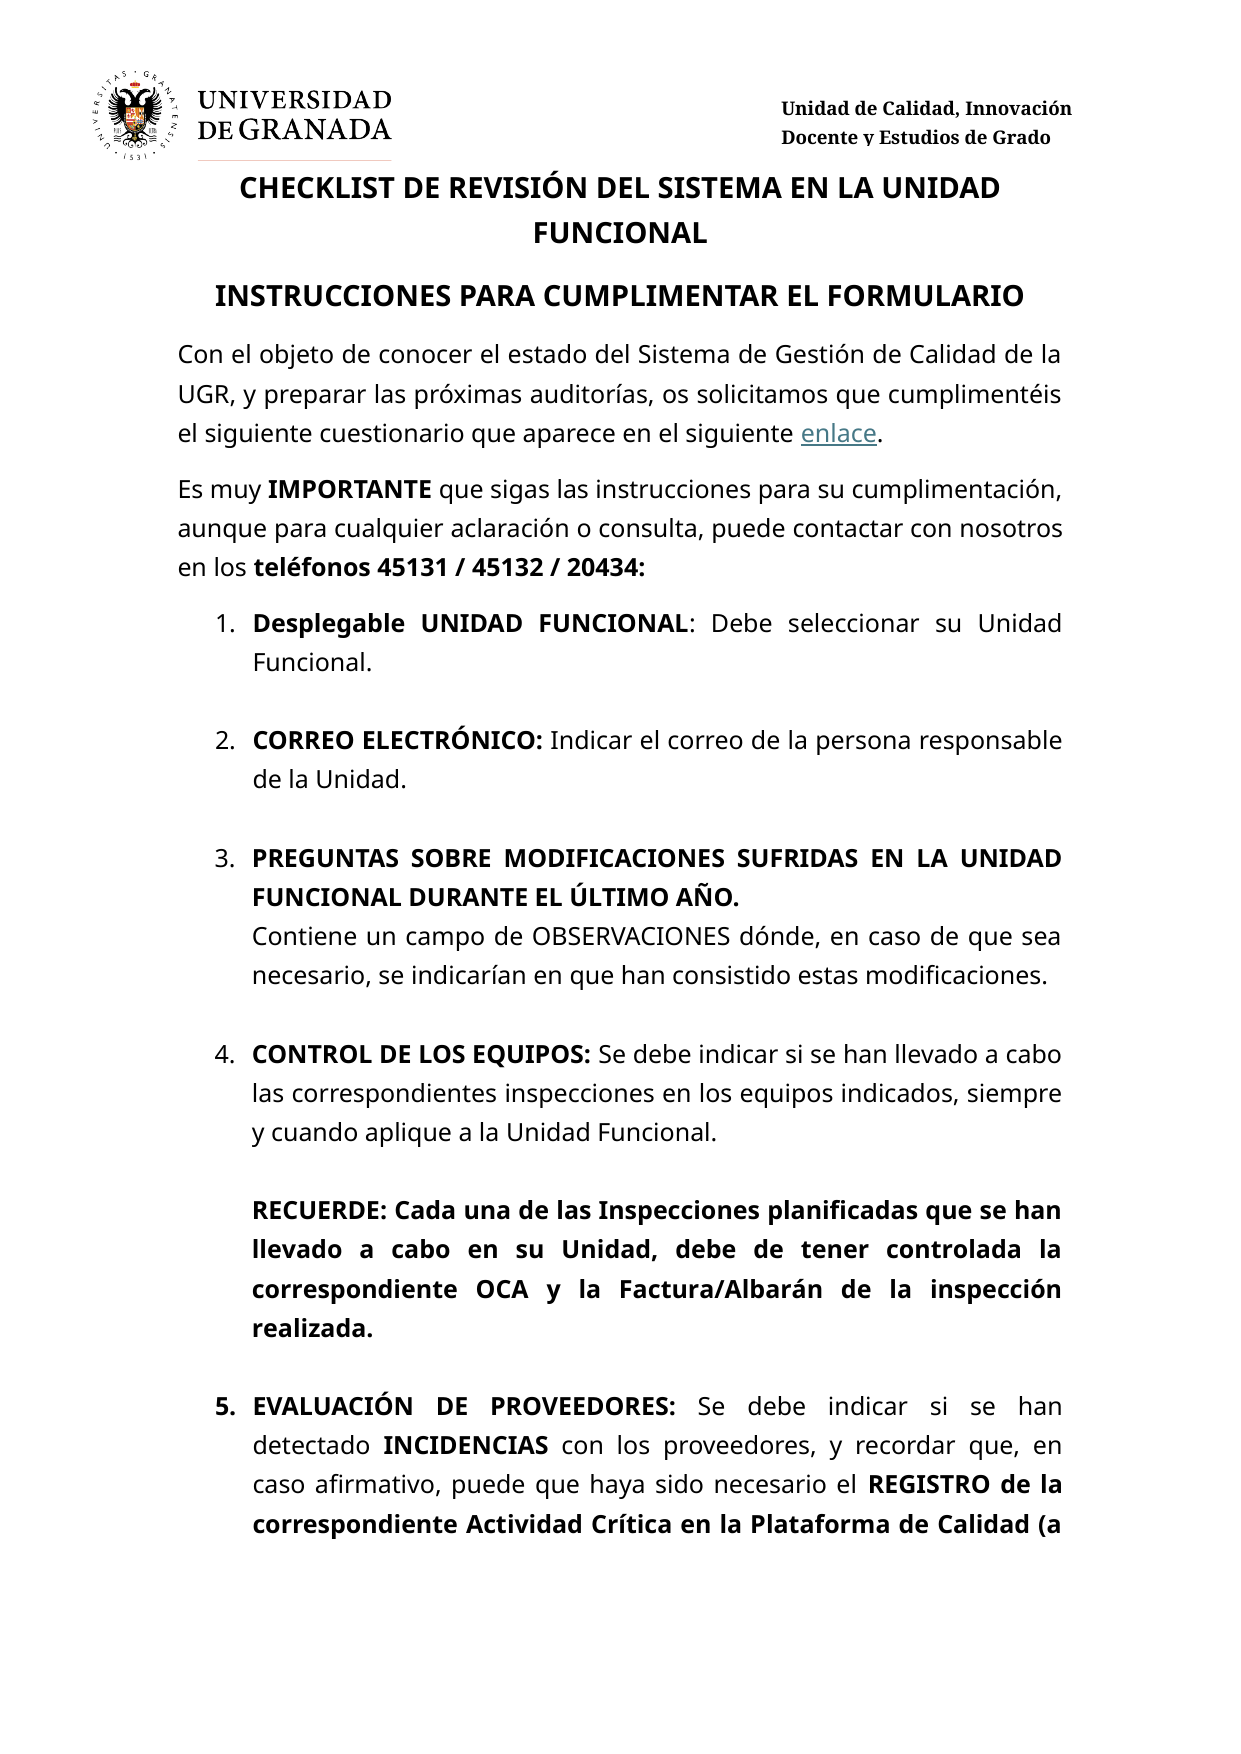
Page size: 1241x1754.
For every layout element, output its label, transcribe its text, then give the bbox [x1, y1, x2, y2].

list RECUERDE: Cada una de las Inspecciones planificadas que se han llevado a cabo en su Unidad, debe de tener controlada la correspondiente OCA y la Factura/Albarán de la inspección realizada. [252, 1193, 1063, 1344]
text Con el objeto de conocer el estado del Sistema de Gestión de Calidad de la UGR, y preparar las próximas auditorías, os solicitamos que cumplimentéis el siguiente cuestionario que aparece en el siguiente enlace. [177, 337, 1063, 449]
text CHECKLIST DE REVISIÓN DEL SISTEMA EN LA UNIDAD FUNCIONAL [177, 148, 1063, 252]
list Desplegable UNIDAD FUNCIONAL: Debe seleccionar su Unidad Funcional. [215, 606, 1063, 679]
list CONTROL DE LOS EQUIPOS: Se debe indicar si se han llevado a cabo las correspondientes inspecciones en los equipos indicados, siempre y cuando aplique a la Unidad Funcional. [214, 1036, 1063, 1149]
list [215, 1389, 1063, 1540]
picture [92, 70, 392, 161]
list Contiene un campo de OBSERVACIONES dónde, en caso de que sea necesario, se indicarían en que han consistido estas modificaciones. [252, 919, 1063, 992]
list CORREO ELECTRÓNICO: Indicar el correo de la persona responsable de la Unidad. [215, 723, 1063, 796]
text INSTRUCCIONES PARA CUMPLIMENTAR EL FORMULARIO [177, 275, 1063, 314]
list PREGUNTAS SOBRE MODIFICACIONES SUFRIDAS EN LA UNIDAD FUNCIONAL DURANTE EL ÚLTIMO AÑO. [214, 841, 1063, 914]
text Es muy IMPORTANTE que sigas las instrucciones para su cumplimentación, aunque para cualquier aclaración o consulta, puede contactar con nosotros en los teléfonos 45131 / 45132 / 20434: [177, 471, 1063, 584]
